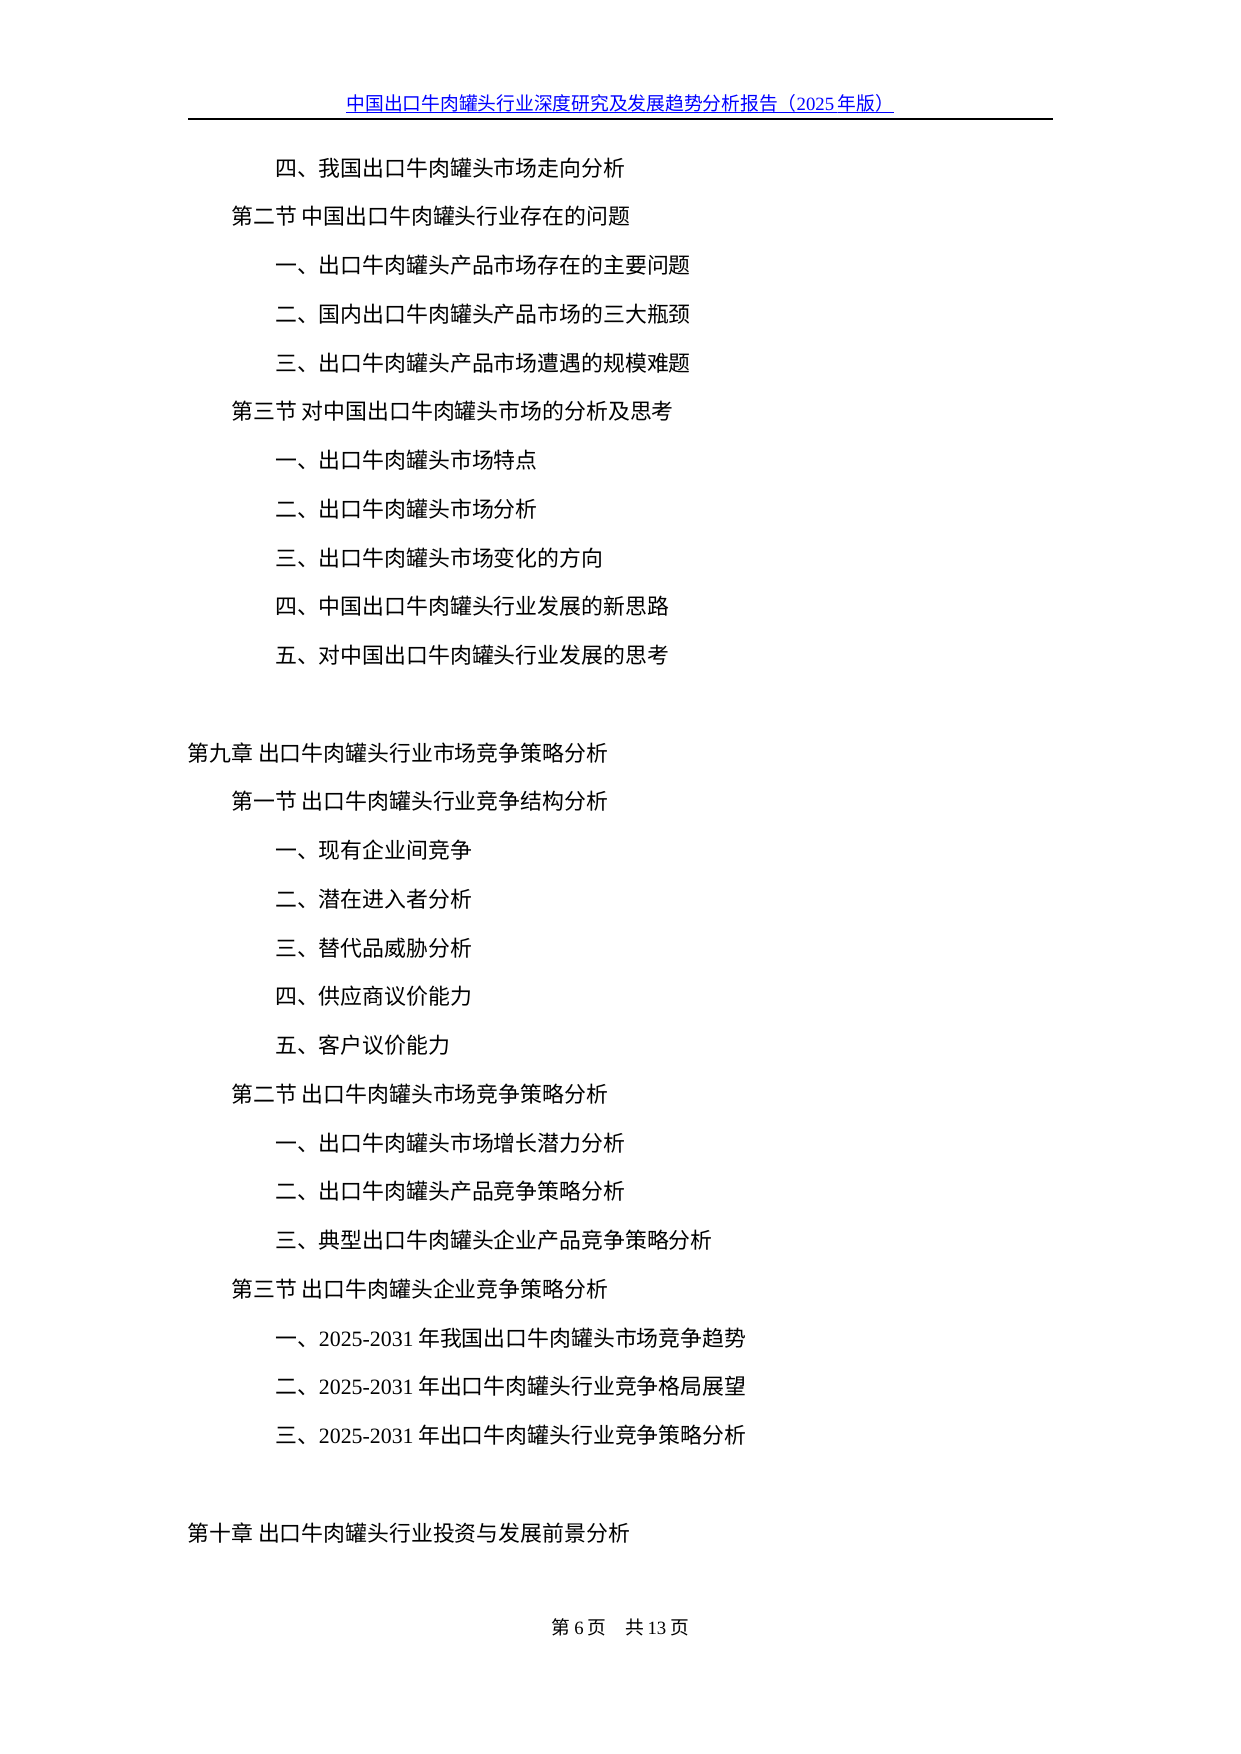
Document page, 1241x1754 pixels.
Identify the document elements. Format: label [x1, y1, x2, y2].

text [187, 150, 1053, 1548]
